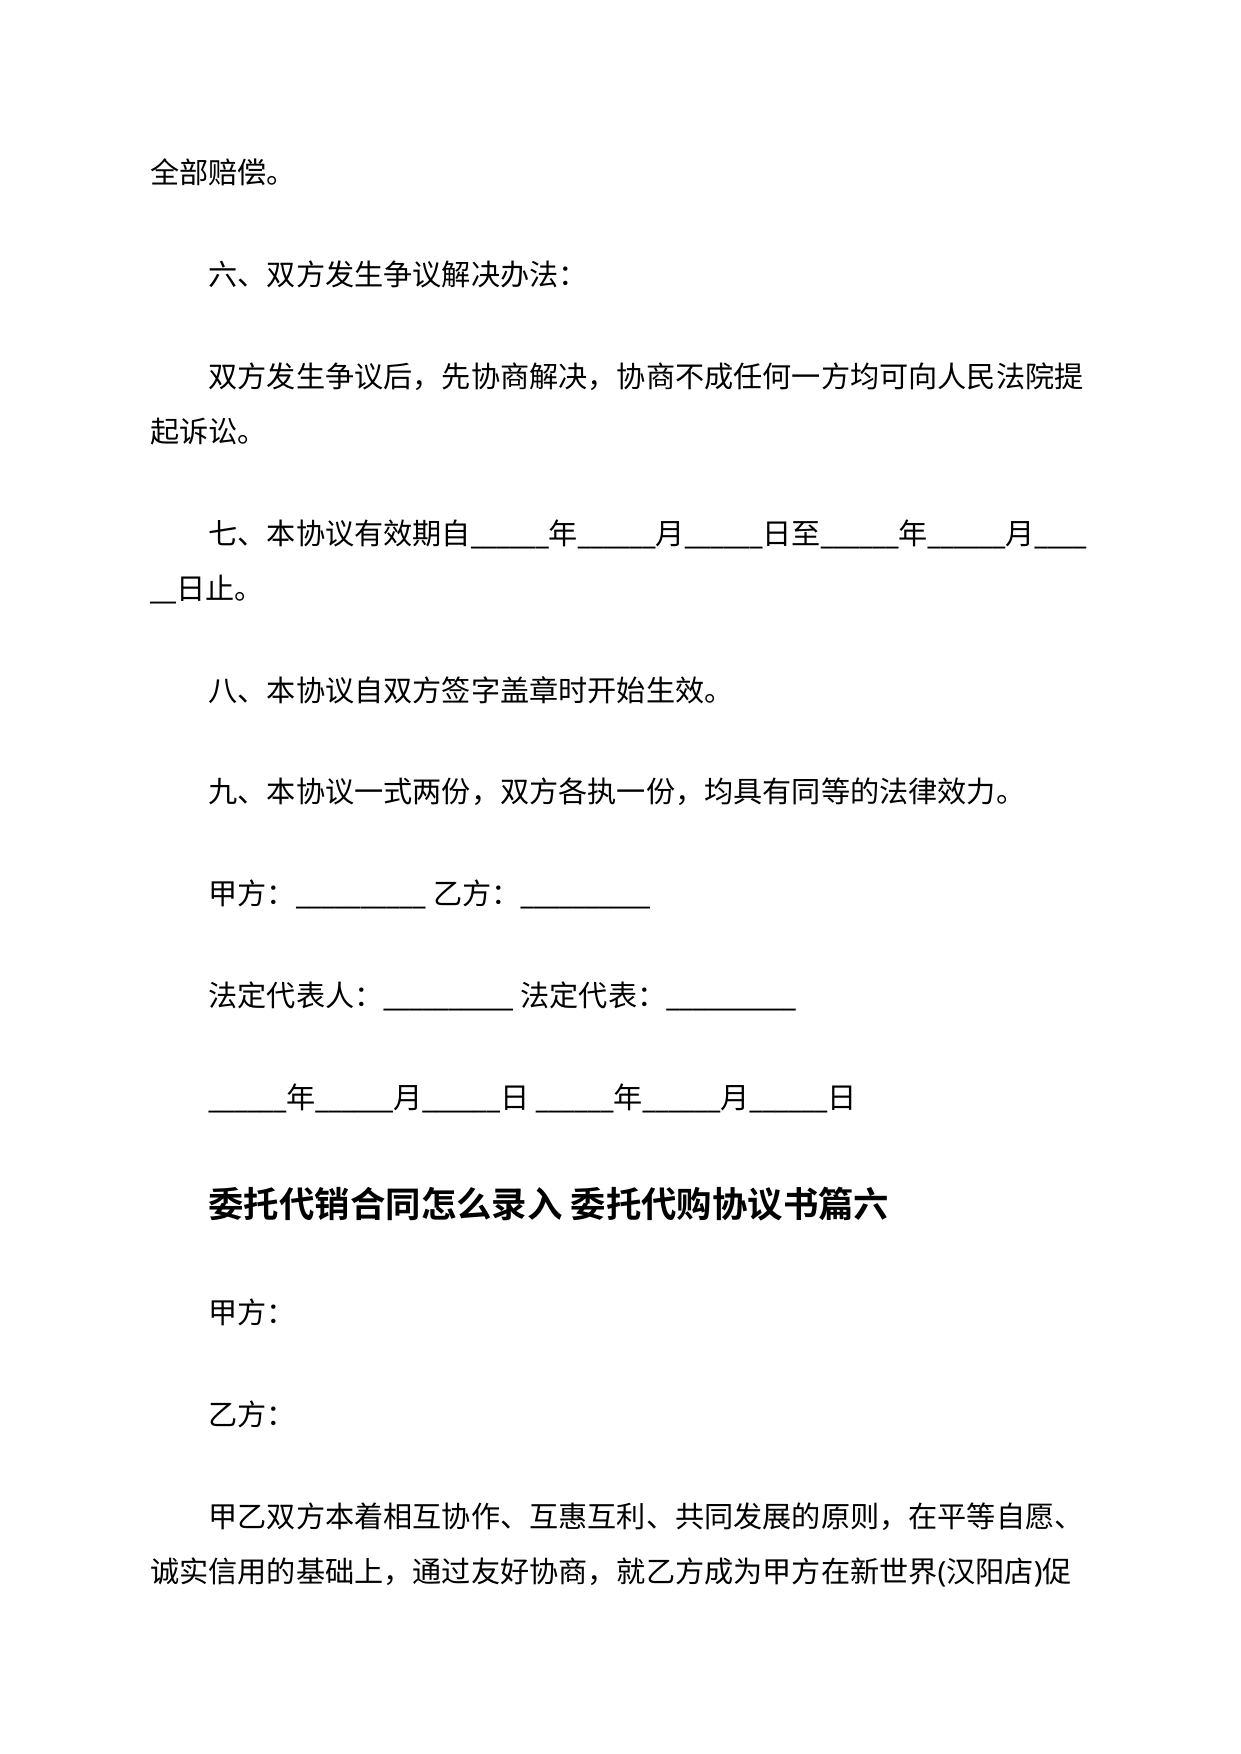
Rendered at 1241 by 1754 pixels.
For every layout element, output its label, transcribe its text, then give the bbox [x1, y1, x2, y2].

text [150, 1494, 1090, 1591]
text 八、本协议自双方签字盖章时开始生效。 [150, 667, 1090, 709]
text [150, 150, 1090, 192]
text 九、本协议一式两份，双方各执一份，均具有同等的法律效力。 [150, 769, 1090, 811]
text 六、双方发生争议解决办法： [150, 252, 1090, 294]
text 七、本协议有效期自______年______月______日至______年______月______日止。 [150, 510, 1090, 608]
text 法定代表人：__________ 法定代表：__________ [150, 973, 1090, 1015]
text 双方发生争议后，先协商解决，协商不成任何一方均可向人民法院提起诉讼。 [150, 353, 1090, 451]
text 甲方： [150, 1290, 1090, 1332]
text 委托代销合同怎么录入 委托代购协议书篇六 [150, 1177, 1090, 1228]
text 甲方：__________ 乙方：__________ [150, 871, 1090, 913]
text ______年______月______日 ______年______月______日 [150, 1075, 1090, 1117]
text 乙方： [150, 1392, 1090, 1434]
